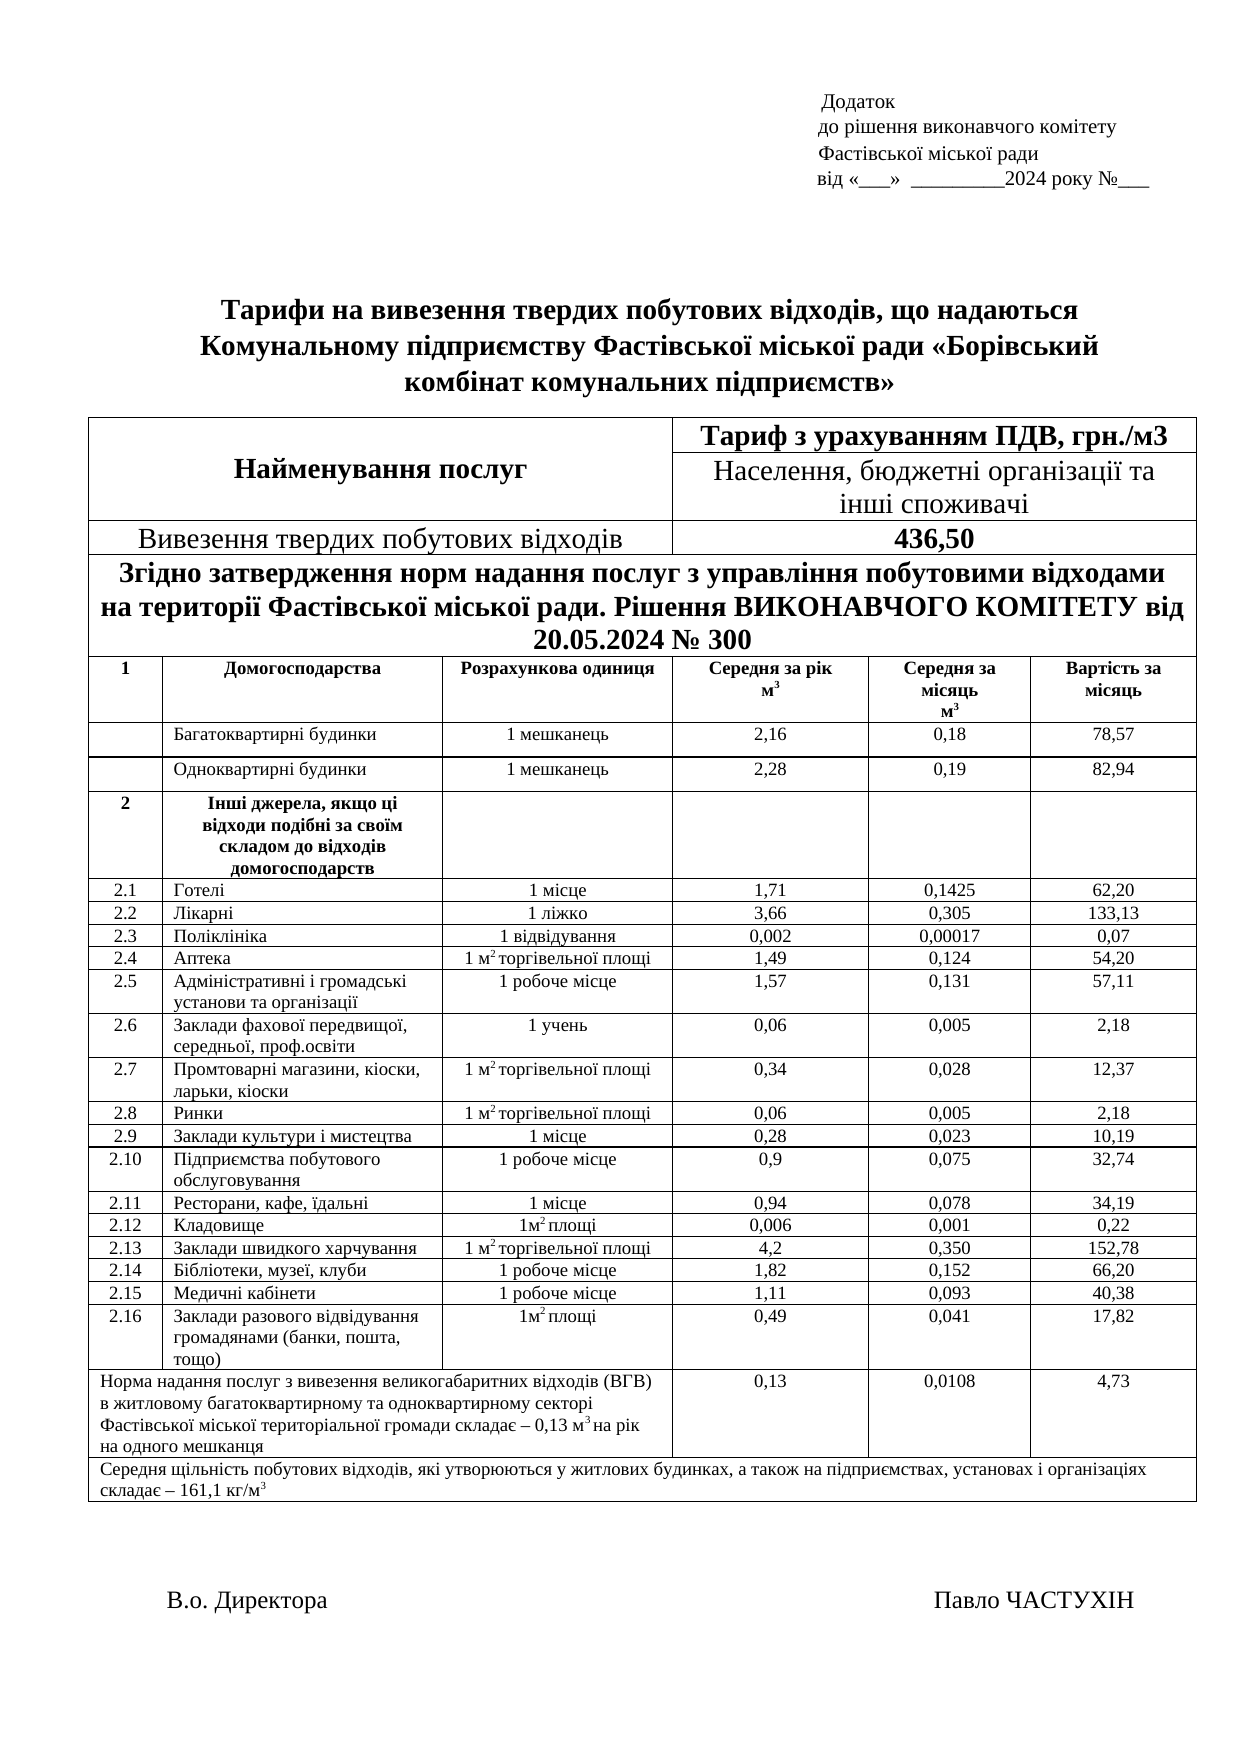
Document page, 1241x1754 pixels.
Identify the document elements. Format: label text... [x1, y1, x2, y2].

table_cell 0,0108 [869, 1370, 1030, 1457]
table_cell Заклади фахової передвищої, середньої, проф.освіти [163, 1014, 442, 1057]
table_cell 1 [89, 657, 162, 722]
table_cell Бібліотеки, музеї, клуби [163, 1259, 442, 1281]
table_cell Медичні кабінети [163, 1282, 442, 1303]
table_cell 0,005 [869, 1014, 1030, 1057]
table_cell 54,20 [1031, 947, 1196, 969]
table_cell 2.13 [89, 1237, 162, 1258]
table_header Тариф з урахуванням ПДВ, грн./м3 [673, 418, 1196, 452]
table_cell 40,38 [1031, 1282, 1196, 1303]
table_cell 0,005 [869, 1102, 1030, 1124]
table_cell Адміністративні і громадські установи та організації [163, 970, 442, 1013]
table_cell [89, 758, 162, 791]
table_cell 0,006 [673, 1214, 868, 1236]
table_cell 1,71 [673, 879, 868, 901]
table_cell 1,57 [673, 970, 868, 1013]
table_cell 436,50 [673, 521, 1196, 554]
table_cell 2 [89, 792, 162, 878]
table_cell 0,9 [673, 1148, 868, 1191]
table_cell 1 робоче місце [443, 1148, 672, 1191]
table_cell Аптека [163, 947, 442, 969]
table_cell 2.4 [89, 947, 162, 969]
table_cell 0,124 [869, 947, 1030, 969]
table_cell 0,001 [869, 1214, 1030, 1236]
table_cell 0,06 [673, 1014, 868, 1057]
table_cell 1 м2 торгівельної площі [443, 1102, 672, 1124]
table_cell Інші джерела, якщо ці відходи подібні за своїм складом до відходів домогосподарств [163, 792, 442, 878]
table_cell Одноквартирні будинки [163, 758, 442, 791]
table_cell 133,13 [1031, 902, 1196, 923]
text В.о. Директора Павло ЧАСТУХІН [148, 1554, 1152, 1614]
table_cell Підприємства побутового обслуговування [163, 1148, 442, 1191]
table_cell Норма надання послуг з вивезення великогабаритних відходів (ВГВ) в житловому багатоквартирному та одноквартирному секторі Фастівської міської територіальної громади складає – 0,13 м3 на рік на одного мешканця [89, 1370, 672, 1457]
table_cell Поліклініка [163, 925, 442, 946]
table_cell 2.1 [89, 879, 162, 901]
table_cell 1 м2 торгівельної площі [443, 1237, 672, 1258]
text Фастівської міської ради [148, 140, 1152, 164]
table_cell 1 відвідування [443, 925, 672, 946]
table_cell Лікарні [163, 902, 442, 923]
table_cell [89, 723, 162, 756]
table_cell 1,11 [673, 1282, 868, 1303]
text Додаток [148, 88, 1152, 113]
table_cell Згідно затвердження норм надання послуг з управління побутовими відходами на території Фастівської міської ради. Рішення ВИКОНАВЧОГО КОМІТЕТУ від 20.05.2024 № 300 [89, 555, 1196, 656]
table_cell 2.6 [89, 1014, 162, 1057]
table_cell 4,2 [673, 1237, 868, 1258]
table_cell 12,37 [1031, 1058, 1196, 1101]
table_cell 2,18 [1031, 1014, 1196, 1057]
table_cell 0,34 [673, 1058, 868, 1101]
table_cell Готелі [163, 879, 442, 901]
table_cell 0,19 [869, 758, 1030, 791]
table_cell 2,16 [673, 723, 868, 756]
table_cell 0,13 [673, 1370, 868, 1457]
table_cell 0,1425 [869, 879, 1030, 901]
table_cell [1031, 792, 1196, 878]
table_cell 1 мешканець [443, 723, 672, 756]
table_cell Промтоварні магазини, кіоски, ларьки, кіоски [163, 1058, 442, 1101]
table_cell 2.16 [89, 1305, 162, 1369]
table_cell 0,00017 [869, 925, 1030, 946]
table_cell Заклади швидкого харчування [163, 1237, 442, 1258]
table_cell Вивезення твердих побутових відходів [89, 521, 672, 554]
table_cell 4,73 [1031, 1370, 1196, 1457]
table_cell 0,002 [673, 925, 868, 946]
table_cell [673, 792, 868, 878]
table_cell 32,74 [1031, 1148, 1196, 1191]
table_cell Розрахункова одиниця [443, 657, 672, 722]
table_cell 0,94 [673, 1192, 868, 1213]
table_cell 2.14 [89, 1259, 162, 1281]
table_cell Багатоквартирні будинки [163, 723, 442, 756]
table_cell 2.8 [89, 1102, 162, 1124]
table_cell 152,78 [1031, 1237, 1196, 1258]
table_cell 1 м2 торгівельної площі [443, 1058, 672, 1101]
table_cell 0,49 [673, 1305, 868, 1369]
table_cell 1м2 площі [443, 1305, 672, 1369]
table_cell 78,57 [1031, 723, 1196, 756]
table_cell 2.5 [89, 970, 162, 1013]
table_cell 66,20 [1031, 1259, 1196, 1281]
table_cell Заклади разового відвідування громадянами (банки, пошта, тощо) [163, 1305, 442, 1369]
table_cell 2.3 [89, 925, 162, 946]
table_cell 0,131 [869, 970, 1030, 1013]
table_cell 17,82 [1031, 1305, 1196, 1369]
table_cell 2.2 [89, 902, 162, 923]
table_cell 1 робоче місце [443, 1282, 672, 1303]
table_cell 1 місце [443, 1192, 672, 1213]
table_cell 57,11 [1031, 970, 1196, 1013]
table_cell 2.7 [89, 1058, 162, 1101]
table_cell 82,94 [1031, 758, 1196, 791]
table_cell Населення, бюджетні організації та інші споживачі [673, 453, 1196, 520]
table_cell 1,49 [673, 947, 868, 969]
table_cell Ринки [163, 1102, 442, 1124]
table_cell 1 учень [443, 1014, 672, 1057]
table_cell 0,093 [869, 1282, 1030, 1303]
table_cell 0,06 [673, 1102, 868, 1124]
table_cell 0,041 [869, 1305, 1030, 1369]
table_cell 10,19 [1031, 1125, 1196, 1146]
text від «___» _________2024 року №___ [148, 166, 1152, 190]
table_cell 1 місце [443, 1125, 672, 1146]
table_cell Вартість за місяць [1031, 657, 1196, 722]
table_cell 62,20 [1031, 879, 1196, 901]
table_cell 1 ліжко [443, 902, 672, 923]
table_cell 0,07 [1031, 925, 1196, 946]
table_cell 34,19 [1031, 1192, 1196, 1213]
table_cell 0,152 [869, 1259, 1030, 1281]
table_cell Ресторани, кафе, їдальні [163, 1192, 442, 1213]
table_cell 1 м2 торгівельної площі [443, 947, 672, 969]
table_cell 1 місце [443, 879, 672, 901]
table_cell 2,28 [673, 758, 868, 791]
table_cell 0,028 [869, 1058, 1030, 1101]
table_cell 0,023 [869, 1125, 1030, 1146]
table_cell 0,28 [673, 1125, 868, 1146]
table_cell Середня за місяць м3 [869, 657, 1030, 722]
table_cell 1,82 [673, 1259, 868, 1281]
table_cell Середня щільність побутових відходів, які утворюються у житлових будинках, а також на підприємствах, установах і організаціях складає – 161,1 кг/м3 [89, 1458, 1196, 1501]
table_cell Середня за рік м3 [673, 657, 868, 722]
table_cell 2,18 [1031, 1102, 1196, 1124]
text Тарифи на вивезення твердих побутових відходів, що надаються Комунальному підприємству Фастівської міської ради «Борівський комбінат комунальних підприємств» [148, 292, 1152, 398]
table_cell 1м2 площі [443, 1214, 672, 1236]
table_cell 0,075 [869, 1148, 1030, 1191]
table_cell [869, 792, 1030, 878]
table_cell [443, 792, 672, 878]
table_cell Заклади культури і мистецтва [163, 1125, 442, 1146]
table_cell 2.12 [89, 1214, 162, 1236]
table_cell 0,22 [1031, 1214, 1196, 1236]
table_cell Домогосподарства [163, 657, 442, 722]
table_cell 2.9 [89, 1125, 162, 1146]
table_cell 0,350 [869, 1237, 1030, 1258]
table_cell 1 мешканець [443, 758, 672, 791]
table_cell Кладовище [163, 1214, 442, 1236]
text до рішення виконавчого комітету [148, 114, 1152, 138]
table_cell 2.10 [89, 1148, 162, 1191]
table_cell 2.11 [89, 1192, 162, 1213]
table_header Найменування послуг [89, 418, 672, 520]
table_cell 0,078 [869, 1192, 1030, 1213]
table_cell 0,305 [869, 902, 1030, 923]
table_cell 2.15 [89, 1282, 162, 1303]
table_cell 1 робоче місце [443, 1259, 672, 1281]
table_cell 0,18 [869, 723, 1030, 756]
table_cell 1 робоче місце [443, 970, 672, 1013]
table_cell 3,66 [673, 902, 868, 923]
